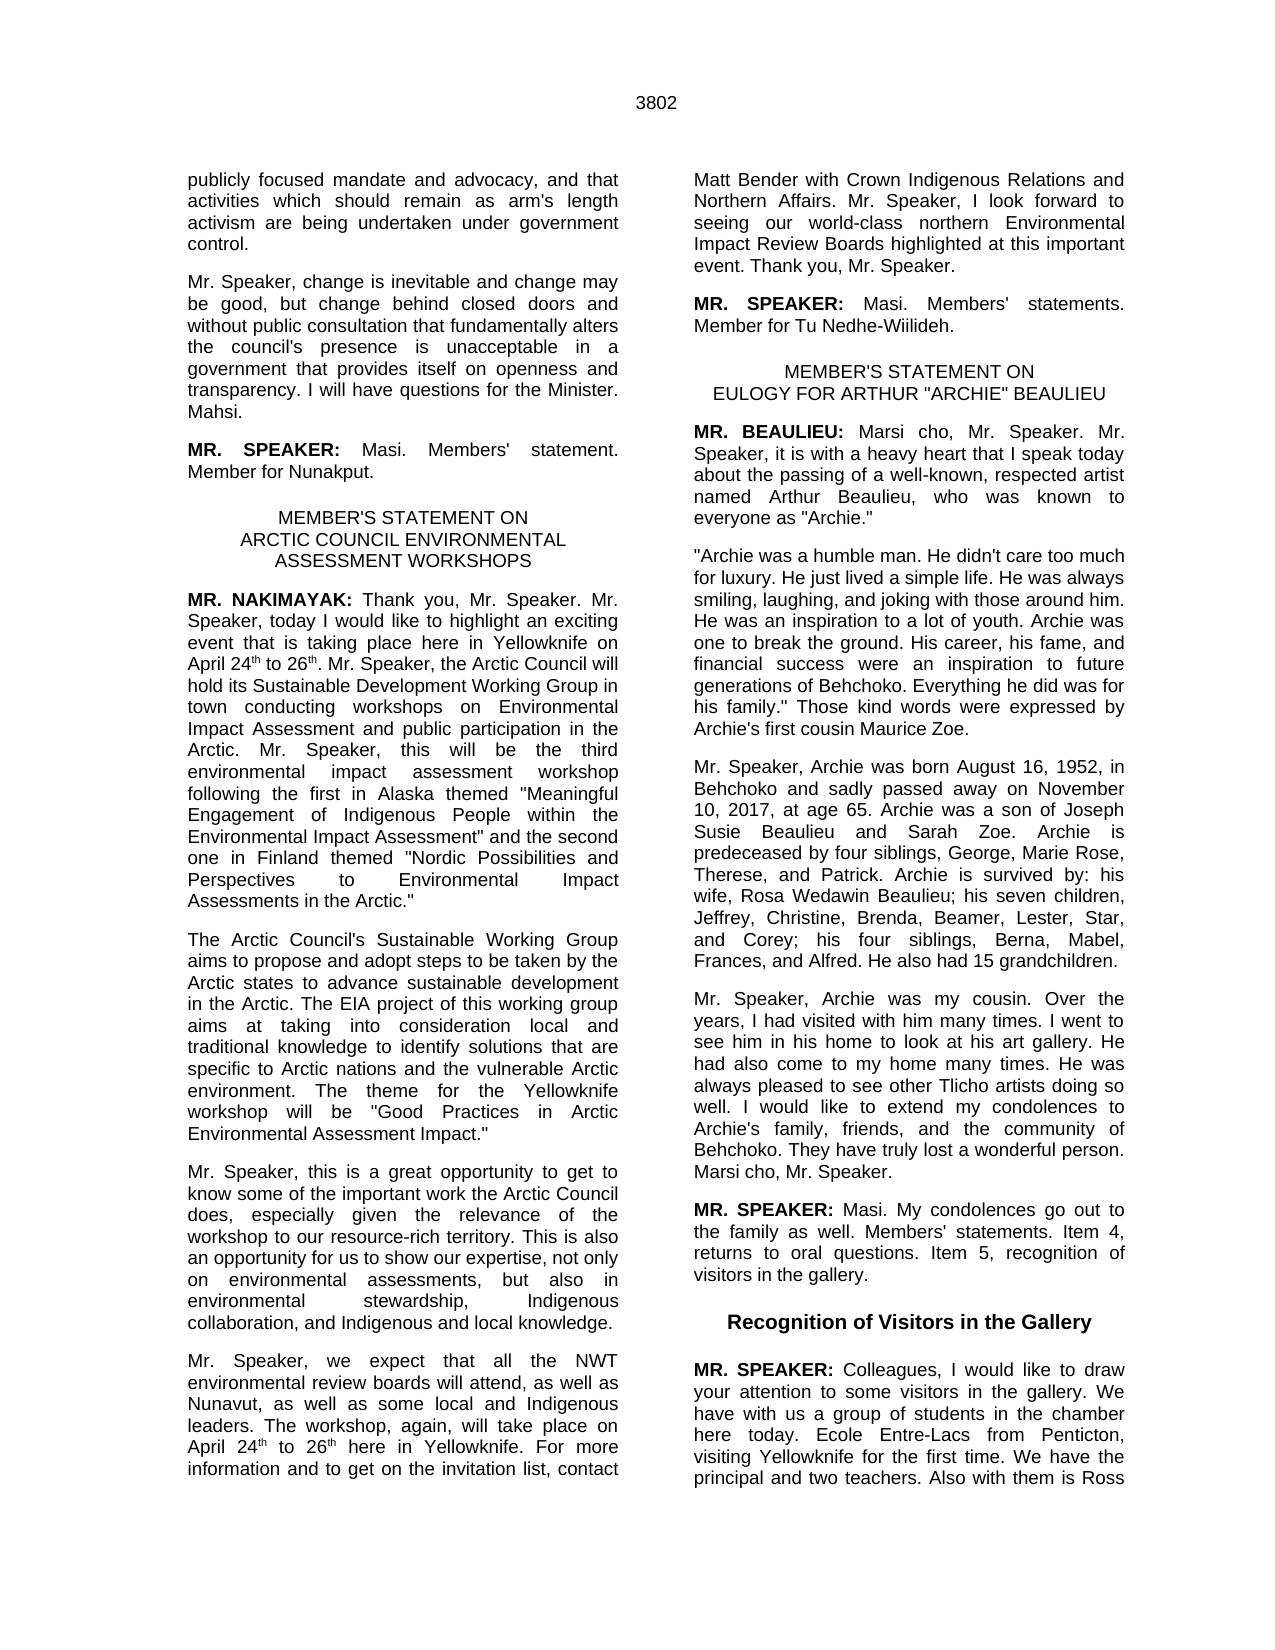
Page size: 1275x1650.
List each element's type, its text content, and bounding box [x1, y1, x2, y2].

text The Arctic Council's Sustainable Working Group aims to propose and adopt steps to be taken by the Arctic states to advance sustainable development in the Arctic. The EIA project of this working group aims at taking into consideration local and traditional knowledge to identify solutions that are specific to Arctic nations and the vulnerable Arctic environment. The theme for the Yellowknife workshop will be "Good Practices in Arctic Environmental Assessment Impact." [187, 928, 619, 1144]
subtitle Member's Statement on Eulogy for Arthur "Archie" Beaulieu [694, 361, 1125, 404]
subtitle Member's Statement on Arctic Council Environmental Assessment Workshops [187, 507, 619, 572]
text Mr. Speaker, change is inevitable and change may be good, but change behind closed doors and without public consultation that fundamentally alters the council's presence is unacceptable in a government that provides itself on openness and transparency. I will have questions for the Minister. Mahsi. [187, 271, 619, 422]
subtitle Recognition of Visitors in the Gallery [694, 1310, 1125, 1334]
text Mr. Speaker, we expect that all the NWT environmental review boards will attend, as well as Nunavut, as well as some local and Indigenous leaders. The workshop, again, will take place on April 24th to 26th here in Yellowknife. For more information and to get on the invitation list, contact Matt Bender with Crown Indigenous Relations and Northern Affairs. Mr. Speaker, I look forward to seeing our world-class northern Environmental Impact Review Boards highlighted at this important event. Thank you, Mr. Speaker. [694, 168, 1125, 276]
text Mr. Speaker, this is a great opportunity to get to know some of the important work the Arctic Council does, especially given the relevance of the workshop to our resource-rich territory. This is also an opportunity for us to show our expertise, not only on environmental assessments, but also in environmental stewardship, Indigenous collaboration, and Indigenous and local knowledge. [187, 1161, 619, 1333]
text MR. SPEAKER: Masi. Members' statement. Member for Nunakput. [187, 439, 619, 482]
text MR. SPEAKER: Masi. Members' statements. Member for Tu Nedhe-Wiilideh. [694, 293, 1125, 336]
text MR. BEAULIEU: Marsi cho, Mr. Speaker. Mr. Speaker, it is with a heavy heart that I speak today about the passing of a well-known, respected artist named Arthur Beaulieu, who was known to everyone as "Archie." [694, 421, 1125, 528]
text MR. SPEAKER: Masi. My condolences go out to the family as well. Members' statements. Item 4, returns to oral questions. Item 5, recognition of visitors in the gallery. [694, 1199, 1125, 1285]
text Mr. Speaker, we expect that all the NWT environmental review boards will attend, as well as Nunavut, as well as some local and Indigenous leaders. The workshop, again, will take place on April 24th to 26th here in Yellowknife. For more information and to get on the invitation list, contact Matt Bender with Crown Indigenous Relations and Northern Affairs. Mr. Speaker, I look forward to seeing our world-class northern Environmental Impact Review Boards highlighted at this important event. Thank you, Mr. Speaker. [187, 1350, 619, 1479]
text MR. NAKIMAYAK: Thank you, Mr. Speaker. Mr. Speaker, today I would like to highlight an exciting event that is taking place here in Yellowknife on April 24th to 26th. Mr. Speaker, the Arctic Council will hold its Sustainable Development Working Group in town conducting workshops on Environmental Impact Assessment and public participation in the Arctic. Mr. Speaker, this will be the third environmental impact assessment workshop following the first in Alaska themed "Meaningful Engagement of Indigenous People within the Environmental Impact Assessment" and the second one in Finland themed "Nordic Possibilities and Perspectives to Environmental Impact Assessments in the Arctic." [187, 588, 619, 912]
text Mr. Speaker, Archie was born August 16, 1952, in Behchoko and sadly passed away on November 10, 2017, at age 65. Archie was a son of Joseph Susie Beaulieu and Sarah Zoe. Archie is predeceased by four siblings, George, Marie Rose, Therese, and Patrick. Archie is survived by: his wife, Rosa Wedawin Beaulieu; his seven children, Jeffrey, Christine, Brenda, Beamer, Lester, Star, and Corey; his four siblings, Berna, Mabel, Frances, and Alfred. He also had 15 grandchildren. [694, 756, 1125, 972]
text Mr. Speaker, Archie was my cousin. Over the years, I had visited with him many times. I went to see him in his home to look at his art gallery. He had also come to my home many times. He was always pleased to see other Tlicho artists doing so well. I would like to extend my condolences to Archie's family, friends, and the community of Behchoko. They have truly lost a wonderful person. Marsi cho, Mr. Speaker. [694, 988, 1125, 1182]
text "Archie was a humble man. He didn't care too much for luxury. He just lived a simple life. He was always smiling, laughing, and joking with those around him. He was an inspiration to a lot of youth. Archie was one to break the ground. His career, his fame, and financial success were an inspiration to future generations of Behchoko. Everything he did was for his family." Those kind words were expressed by Archie's first cousin Maurice Zoe. [694, 545, 1125, 739]
